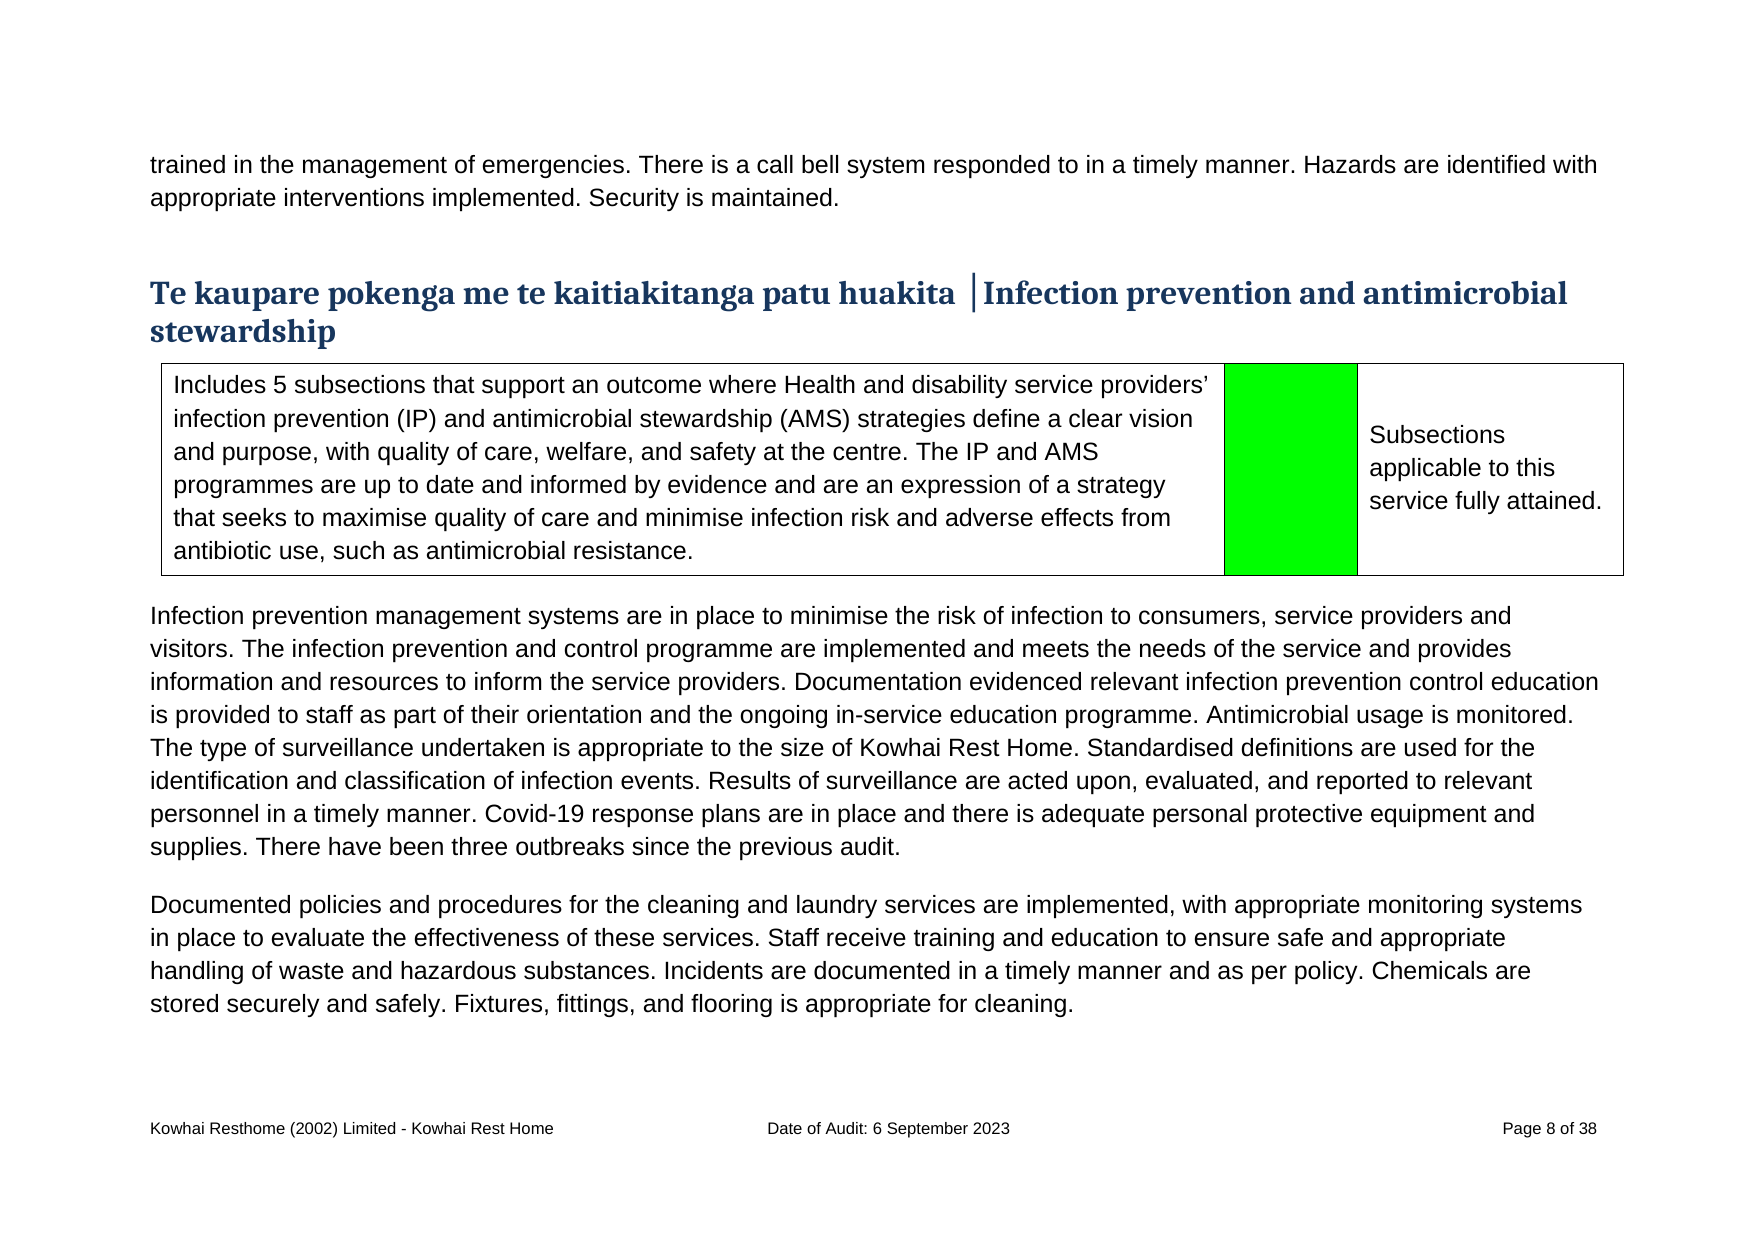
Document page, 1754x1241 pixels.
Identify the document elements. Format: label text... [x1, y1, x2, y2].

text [150, 150, 1604, 212]
table_header Includes 5 subsections that support an outcome where Health and disability service providers’ infection prevention (IP) and antimicrobial stewardship (AMS) strategies define a clear vision and purpose, with quality of care, welfare, and safety at the centre. The IP and AMS programmes are up to date and informed by evidence and are an expression of a strategy that seeks to maximise quality of care and minimise infection risk and adverse effects from antibiotic use, such as antimicrobial resistance. [162, 364, 1224, 575]
subtitle Te kaupare pokenga me te kaitiakitanga patu huakita │Infection prevention and antimicrobial stewardship [150, 274, 1604, 351]
text Documented policies and procedures for the cleaning and laundry services are implemented, with appropriate monitoring systems in place to evaluate the effectiveness of these services. Staff receive training and education to ensure safe and appropriate handling of waste and hazardous substances. Incidents are documented in a timely manner and as per policy. Chemicals are stored securely and safely. Fixtures, fittings, and flooring is appropriate for cleaning. [150, 890, 1604, 1018]
table_header [1225, 364, 1357, 575]
table_header Subsections applicable to this service fully attained. [1358, 364, 1623, 575]
text Infection prevention management systems are in place to minimise the risk of infection to consumers, service providers and visitors. The infection prevention and control programme are implemented and meets the needs of the service and provides information and resources to inform the service providers. Documentation evidenced relevant infection prevention control education is provided to staff as part of their orientation and the ongoing in-service education programme. Antimicrobial usage is monitored. The type of surveillance undertaken is appropriate to the size of Kowhai Rest Home. Standardised definitions are used for the identification and classification of infection events. Results of surveillance are acted upon, evaluated, and reported to relevant personnel in a timely manner. Covid-19 response plans are in place and there is adequate personal protective equipment and supplies. There have been three outbreaks since the previous audit. [150, 601, 1604, 861]
